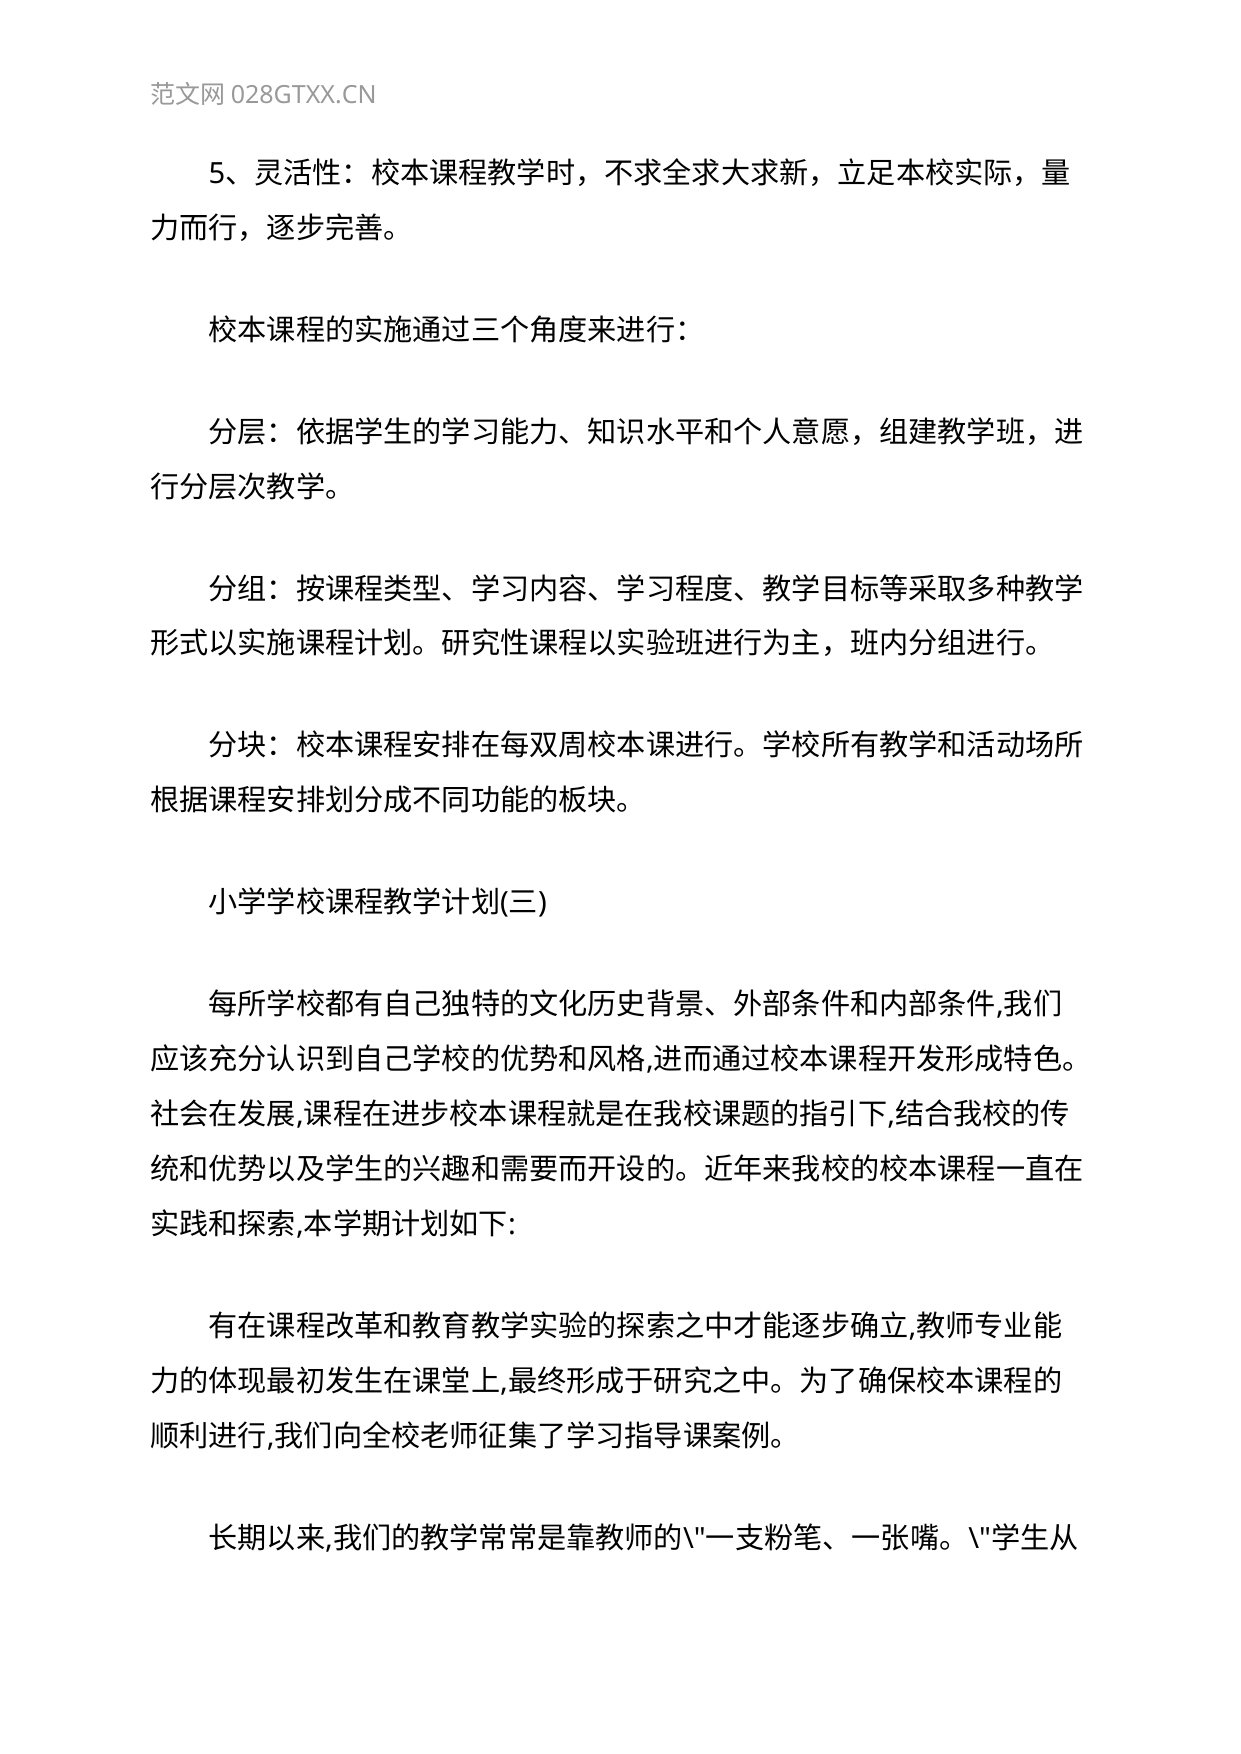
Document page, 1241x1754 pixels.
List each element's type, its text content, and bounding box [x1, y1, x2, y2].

text 分块：校本课程安排在每双周校本课进行。学校所有教学和活动场所根据课程安排划分成不同功能的板块。 [150, 722, 1090, 819]
text 校本课程的实施通过三个角度来进行： [150, 307, 1090, 349]
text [150, 1514, 1090, 1557]
text 分组：按课程类型、学习内容、学习程度、教学目标等采取多种教学形式以实施课程计划。研究性课程以实验班进行为主，班内分组进行。 [150, 565, 1090, 662]
text 每所学校都有自己独特的文化历史背景、外部条件和内部条件,我们应该充分认识到自己学校的优势和风格,进而通过校本课程开发形成特色。社会在发展,课程在进步校本课程就是在我校课题的指引下,结合我校的传统和优势以及学生的兴趣和需要而开设的。近年来我校的校本课程一直在实践和探索,本学期计划如下: [150, 981, 1090, 1243]
text 有在课程改革和教育教学实验的探索之中才能逐步确立,教师专业能力的体现最初发生在课堂上,最终形成于研究之中。为了确保校本课程的顺利进行,我们向全校老师征集了学习指导课案例。 [150, 1302, 1090, 1455]
text 小学学校课程教学计划(三) [150, 878, 1090, 921]
text 5、灵活性：校本课程教学时，不求全求大求新，立足本校实际，量力而行，逐步完善。 [150, 150, 1090, 247]
text 分层：依据学生的学习能力、知识水平和个人意愿，组建教学班，进行分层次教学。 [150, 408, 1090, 506]
